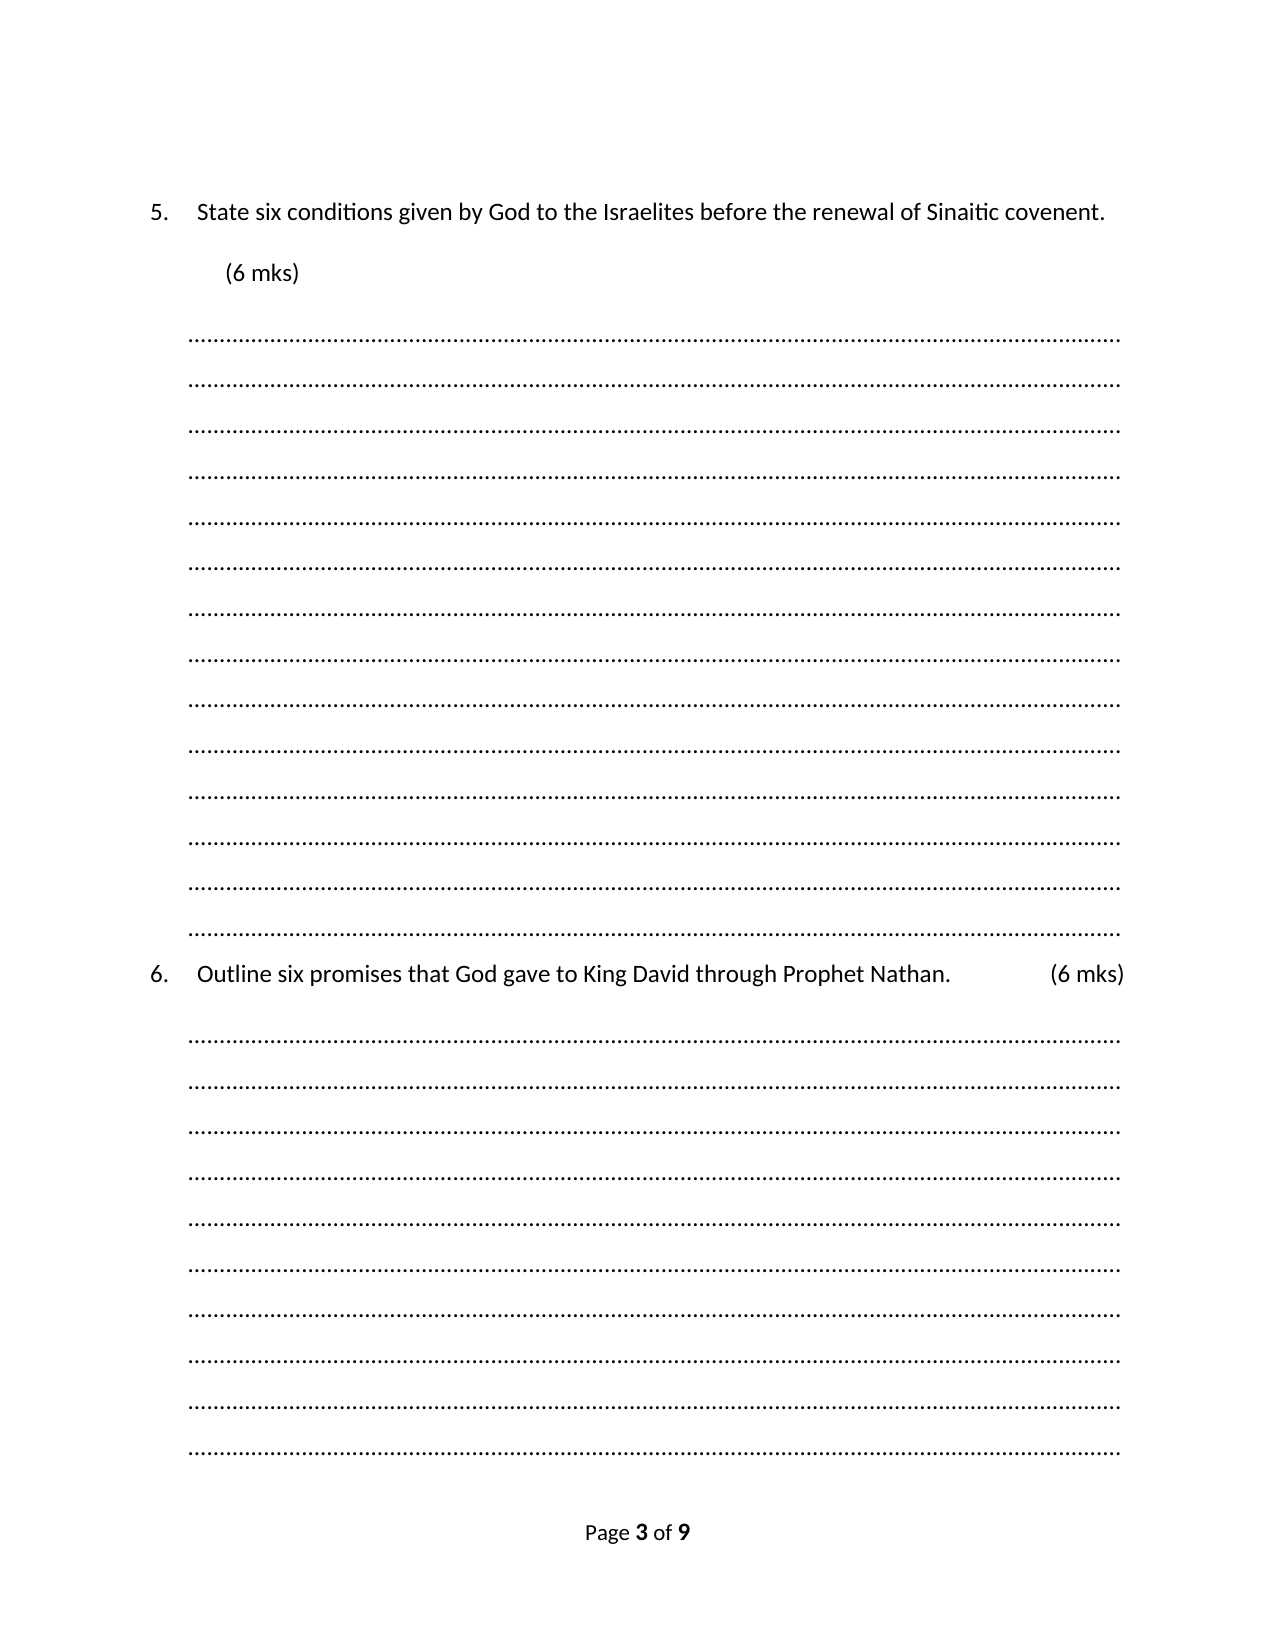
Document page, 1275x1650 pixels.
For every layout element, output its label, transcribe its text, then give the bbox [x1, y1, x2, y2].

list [187, 318, 1125, 394]
list Outline six promises that God gave to King David through Prophet Nathan. (6 mks) [150, 958, 1125, 988]
list State six conditions given by God to the Israelites before the renewal of Sinaitic covenent. (6 mks) [150, 196, 1125, 287]
